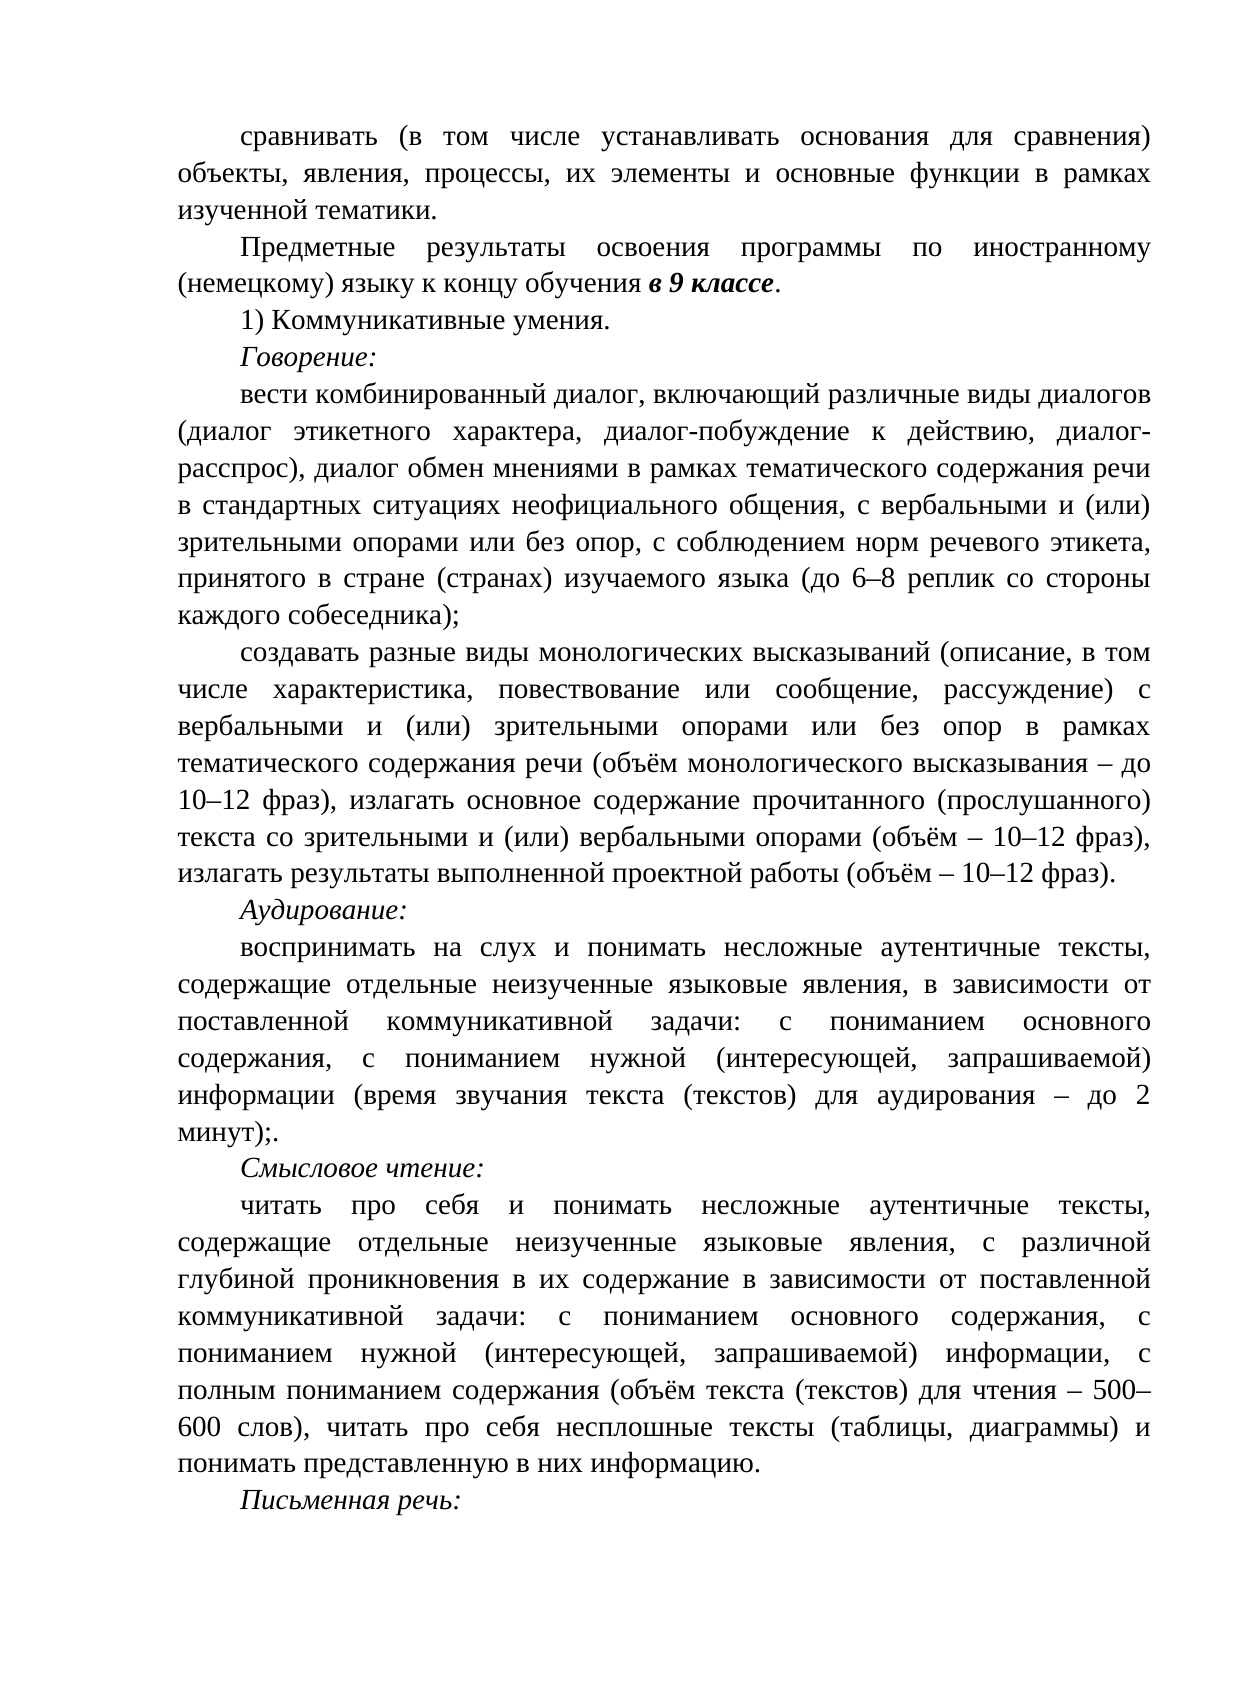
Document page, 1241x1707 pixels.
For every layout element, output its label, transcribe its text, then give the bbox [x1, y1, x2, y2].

text Письменная речь: [177, 1482, 1152, 1516]
text воспринимать на слух и понимать несложные аутентичные тексты, содержащие отдельные неизученные языковые явления, в зависимости от поставленной коммуникативной задачи: с пониманием основного содержания, с пониманием нужной (интересующей, запрашиваемой) информации (время звучания текста (текстов) для аудирования – до 2 минут);. [177, 929, 1152, 1147]
text сравнивать (в том числе устанавливать основания для сравнения) объекты, явления, процессы, их элементы и основные функции в рамках изученной тематики. [177, 118, 1152, 225]
text создавать разные виды монологических высказываний (описание, в том числе характеристика, повествование или сообщение, рассуждение) с вербальными и (или) зрительными опорами или без опор в рамках тематического содержания речи (объём монологического высказывания – до 10–12 фраз), излагать основное содержание прочитанного (прослушанного) текста со зрительными и (или) вербальными опорами (объём – 10–12 фраз), излагать результаты выполненной проектной работы (объём – 10–12 фраз). [177, 634, 1152, 889]
text 1) Коммуникативные умения. [177, 302, 1152, 336]
text Предметные результаты освоения программы по иностранному (немецкому) языку к концу обучения в 9 классе. [177, 229, 1152, 299]
text читать про себя и понимать несложные аутентичные тексты, содержащие отдельные неизученные языковые явления, с различной глубиной проникновения в их содержание в зависимости от поставленной коммуникативной задачи: с пониманием основного содержания, с пониманием нужной (интересующей, запрашиваемой) информации, с полным пониманием содержания (объём текста (текстов) для чтения – 500–600 слов), читать про себя несплошные тексты (таблицы, диаграммы) и понимать представленную в них информацию. [177, 1187, 1152, 1479]
text Смысловое чтение: [177, 1151, 1152, 1184]
text Говорение: [177, 339, 1152, 373]
text Аудирование: [177, 892, 1152, 926]
text вести комбинированный диалог, включающий различные виды диалогов (диалог этикетного характера, диалог-побуждение к действию, диалог-расспрос), диалог обмен мнениями в рамках тематического содержания речи в стандартных ситуациях неофициального общения, с вербальными и (или) зрительными опорами или без опор, с соблюдением норм речевого этикета, принятого в стране (странах) изучаемого языка (до 6–8 реплик со стороны каждого собеседника); [177, 376, 1152, 631]
